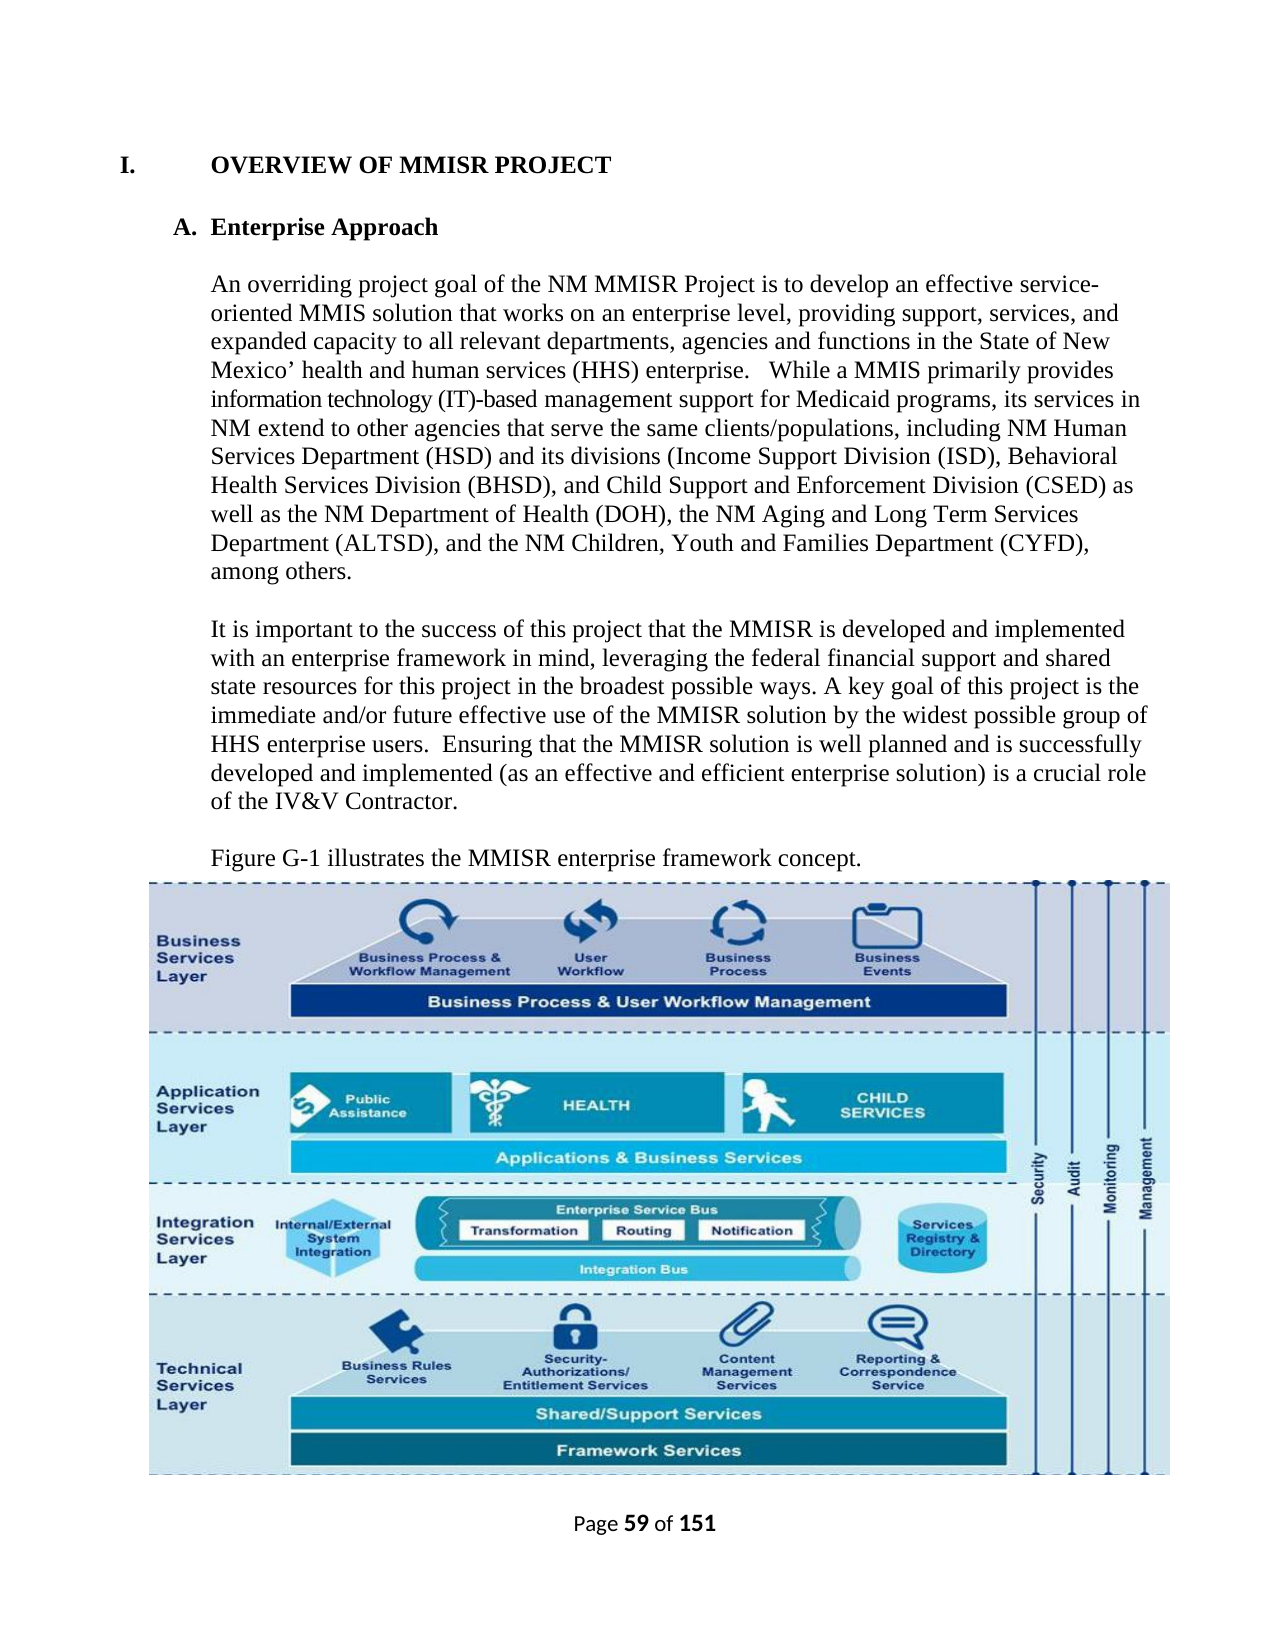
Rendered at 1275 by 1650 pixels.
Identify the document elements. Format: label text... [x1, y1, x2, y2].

picture [149, 880, 1170, 1475]
list OVERVIEW OF MMISR PROJECT [135, 150, 1156, 178]
text An overriding project goal of the NM MMISR Project is to develop an effective service-oriented MMIS solution that works on an enterprise level, providing support, services, and expanded capacity to all relevant departments, agencies and functions in the State of New Mexico’ health and human services (HHS) enterprise. While a MMIS primarily provides information technology (IT)-based management support for Medicaid programs, its services in NM extend to other agencies that serve the same clients/populations, including NM Human Services Department (HSD) and its divisions (Income Support Division (ISD), Behavioral Health Services Division (BHSD), and Child Support and Enforcement Division (CSED) as well as the NM Department of Health (DOH), the NM Aging and Long Term Services Department (ALTSD), and the NM Children, Youth and Families Department (CYFD), among others. [210, 269, 1140, 585]
text It is important to the success of this project that the MMISR is developed and implemented with an enterprise framework in mind, leveraging the federal financial support and shared state resources for this project in the broadest possible ways. A key goal of this project is the immediate and/or future effective use of the MMISR solution by the widest possible group of HHS enterprise users. Ensuring that the MMISR solution is well planned and is successfully developed and implemented (as an effective and efficient enterprise solution) is a crucial role of the IV&V Contractor. [210, 614, 1148, 815]
list Enterprise Approach [173, 212, 1156, 241]
text Figure G-1 illustrates the MMISR enterprise framework concept. [210, 844, 1156, 872]
